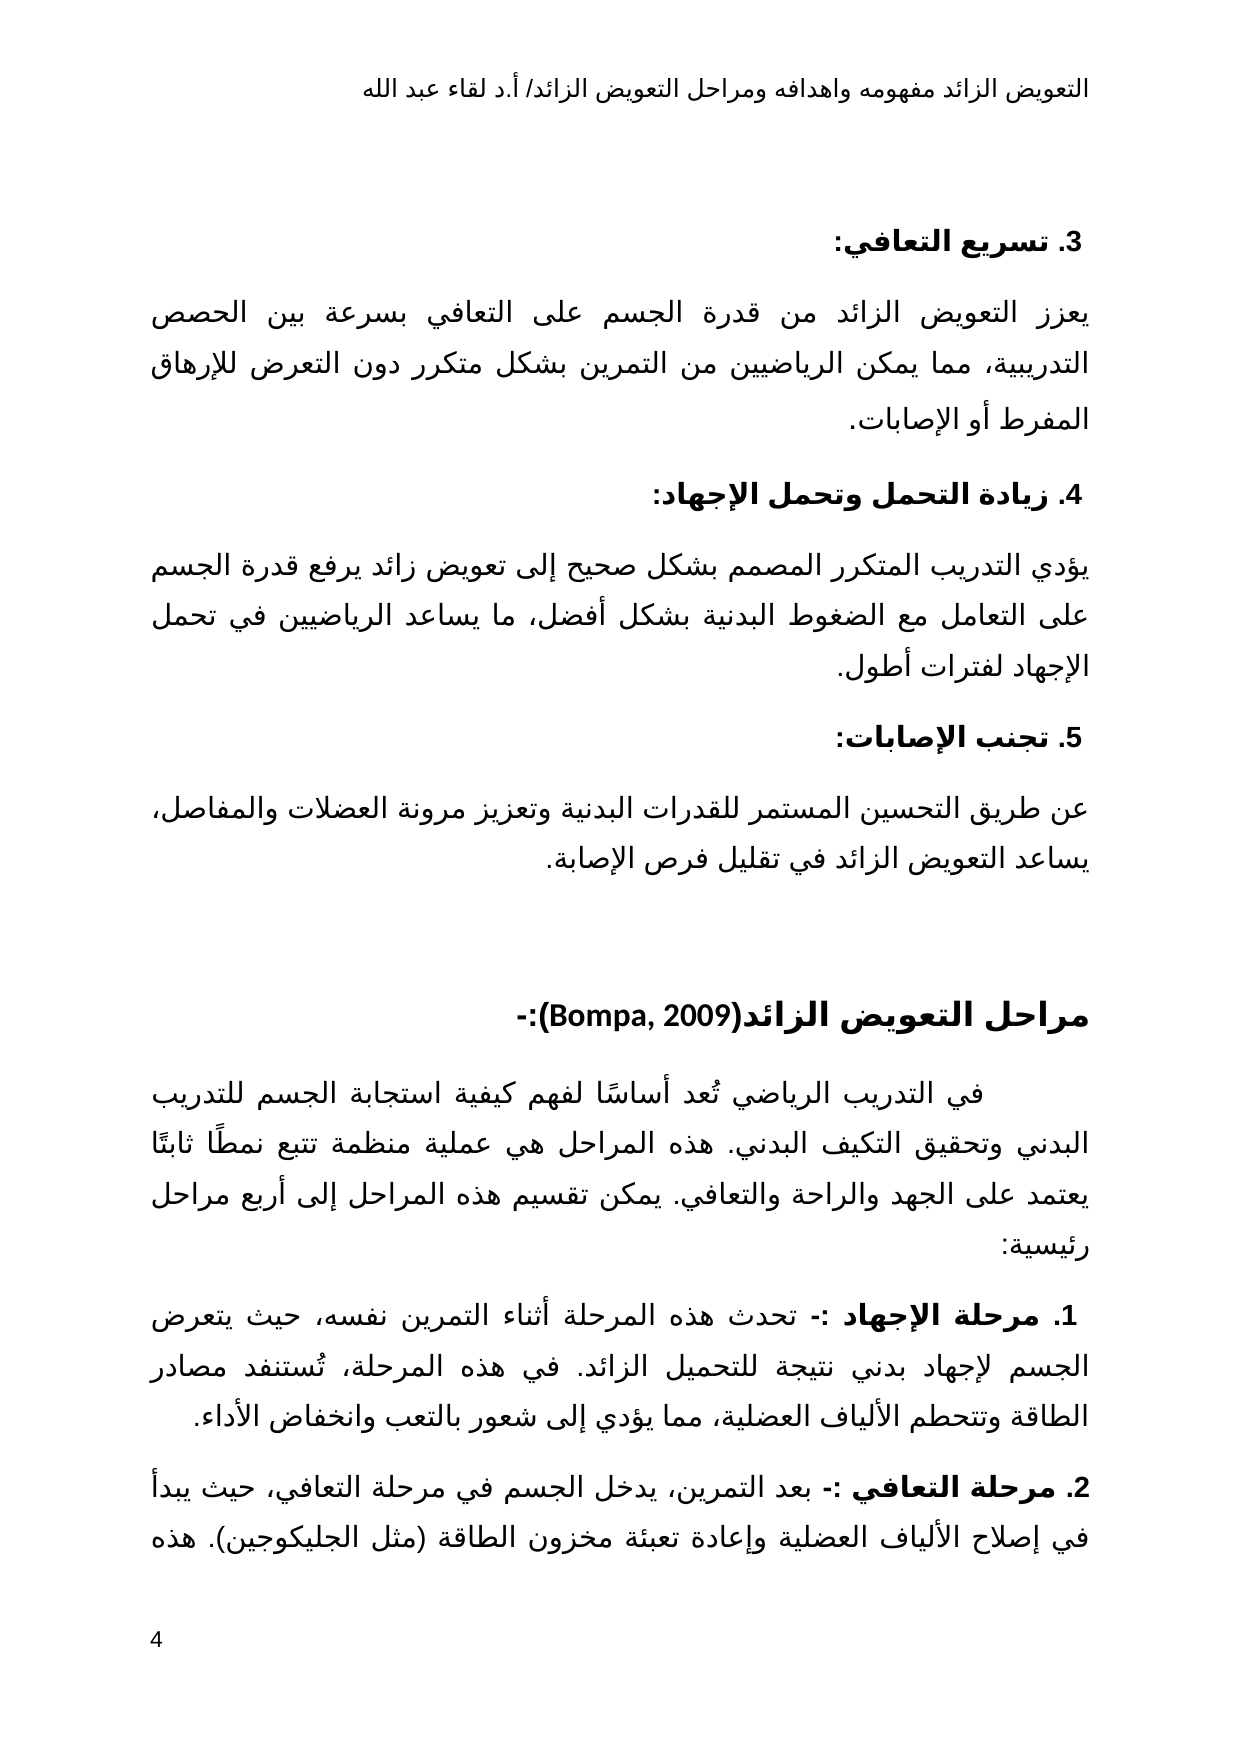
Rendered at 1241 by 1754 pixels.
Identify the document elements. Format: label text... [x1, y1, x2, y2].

text 4. زيادة التحمل وتحمل الإجهاد: [150, 477, 1090, 510]
text عن طريق التحسين المستمر للقدرات البدنية وتعزيز مرونة العضلات والمفاصل، يساعد التعويض الزائد في تقليل فرص الإصابة. [150, 791, 1090, 875]
text يؤدي التدريب المتكرر المصمم بشكل صحيح إلى تعويض زائد يرفع قدرة الجسم على التعامل مع الضغوط البدنية بشكل أفضل، ما يساعد الرياضيين في تحمل الإجهاد لفترات أطول. [150, 548, 1090, 682]
text يعزز التعويض الزائد من قدرة الجسم على التعافي بسرعة بين الحصص التدريبية، مما يمكن الرياضيين من التمرين بشكل متكرر دون التعرض للإرهاق المفرط أو الإصابات. [150, 295, 1090, 437]
text في التدريب الرياضي تُعد أساسًا لفهم كيفية استجابة الجسم للتدريب البدني وتحقيق التكيف البدني. هذه المراحل هي عملية منظمة تتبع نمطًا ثابتًا يعتمد على الجهد والراحة والتعافي. يمكن تقسيم هذه المراحل إلى أربع مراحل رئيسية: [150, 1076, 1090, 1261]
text 3. تسريع التعافي: [150, 224, 1090, 258]
text 1. مرحلة الإجهاد :- تحدث هذه المرحلة أثناء التمرين نفسه، حيث يتعرض الجسم لإجهاد بدني نتيجة للتحميل الزائد. في هذه المرحلة، تُستنفد مصادر الطاقة وتتحطم الألياف العضلية، مما يؤدي إلى شعور بالتعب وانخفاض الأداء. [150, 1298, 1090, 1432]
text 5. تجنب الإصابات: [150, 720, 1090, 753]
text مراحل التعويض الزائد(Bompa, 2009):- [150, 994, 1090, 1035]
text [150, 1470, 1090, 1554]
